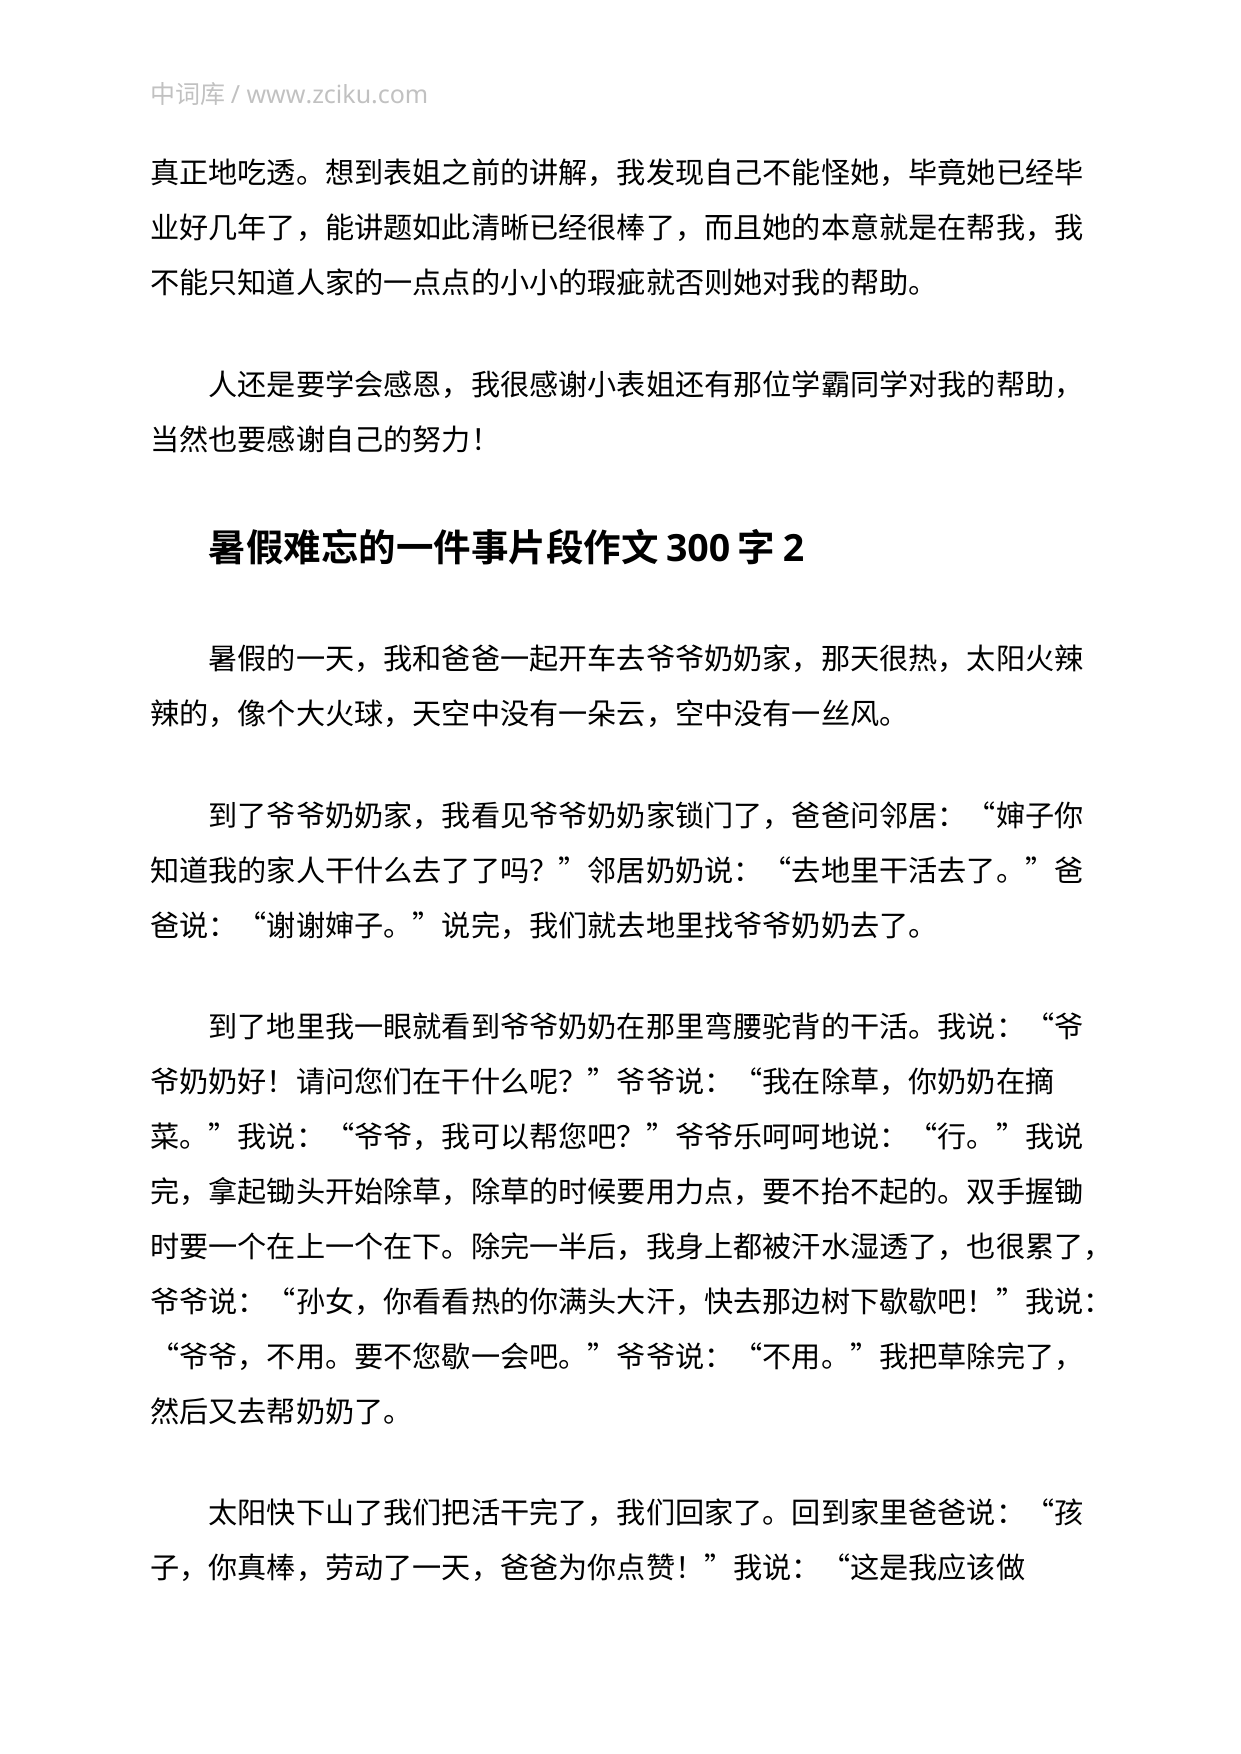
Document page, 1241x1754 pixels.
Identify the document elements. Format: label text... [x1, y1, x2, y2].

text 暑假难忘的一件事片段作文300字2 [150, 518, 1090, 573]
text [150, 1490, 1090, 1587]
text 到了地里我一眼就看到爷爷奶奶在那里弯腰驼背的干活。我说：“爷爷奶奶好！请问您们在干什么呢？”爷爷说：“我在除草，你奶奶在摘菜。”我说：“爷爷，我可以帮您吧？”爷爷乐呵呵地说：“行。”我说完，拿起锄头开始除草，除草的时候要用力点，要不抬不起的。双手握锄时要一个在上一个在下。除完一半后，我身上都被汗水湿透了，也很累了，爷爷说：“孙女，你看看热的你满头大汗，快去那边树下歇歇吧！”我说：“爷爷，不用。要不您歇一会吧。”爷爷说：“不用。”我把草除完了，然后又去帮奶奶了。 [150, 1004, 1090, 1431]
text 暑假的一天，我和爸爸一起开车去爷爷奶奶家，那天很热，太阳火辣辣的，像个大火球，天空中没有一朵云，空中没有一丝风。 [150, 636, 1090, 733]
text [150, 150, 1090, 302]
text 人还是要学会感恩，我很感谢小表姐还有那位学霸同学对我的帮助，当然也要感谢自己的努力！ [150, 362, 1090, 459]
text 到了爷爷奶奶家，我看见爷爷奶奶家锁门了，爸爸问邻居：“婶子你知道我的家人干什么去了了吗？”邻居奶奶说：“去地里干活去了。”爸爸说：“谢谢婶子。”说完，我们就去地里找爷爷奶奶去了。 [150, 792, 1090, 944]
